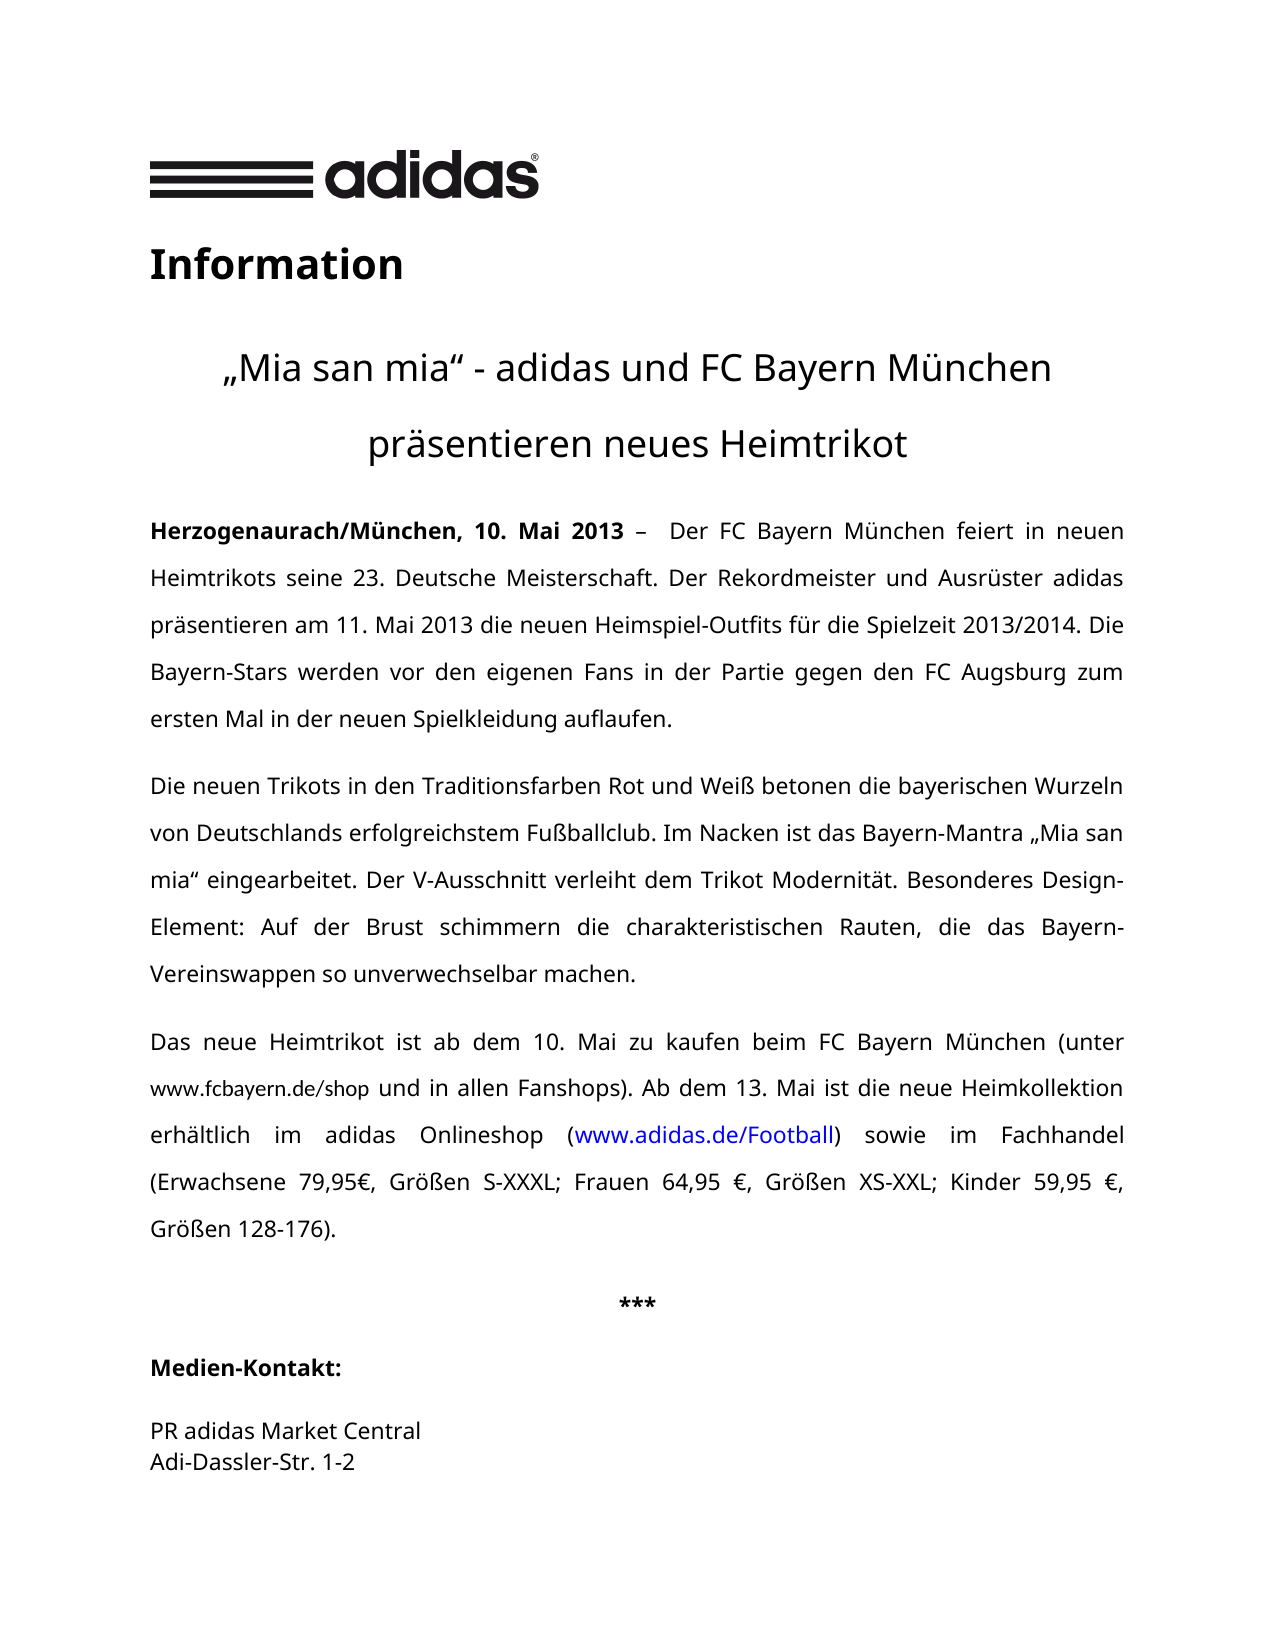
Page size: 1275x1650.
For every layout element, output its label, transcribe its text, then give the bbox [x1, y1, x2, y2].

text Adi-Dassler-Str. 1-2 [150, 1446, 1125, 1477]
text Information [150, 150, 1125, 292]
text „Mia san mia“ - adidas und FC Bayern München präsentieren neues Heimtrikot [150, 341, 1125, 469]
text Das neue Heimtrikot ist ab dem 10. Mai zu kaufen beim FC Bayern München (unter www.fcbayern.de/shop und in allen Fanshops). Ab dem 13. Mai ist die neue Heimkollektion erhältlich im adidas Onlineshop (www.adidas.de/Football) sowie im Fachhandel (Erwachsene 79,95€, Größen S-XXXL; Frauen 64,95 €, Größen XS-XXL; Kinder 59,95 €, Größen 128-176). [150, 1025, 1125, 1244]
text Die neuen Trikots in den Traditionsfarben Rot und Weiß betonen die bayerischen Wurzeln von Deutschlands erfolgreichstem Fußballclub. Im Nacken ist das Bayern-Mantra „Mia san mia“ eingearbeitet. Der V-Ausschnitt verleiht dem Trikot Modernität. Besonderes Design-Element: Auf der Brust schimmern die charakteristischen Rauten, die das Bayern-Vereinswappen so unverwechselbar machen. [150, 770, 1125, 989]
text PR adidas Market Central [150, 1414, 1125, 1446]
picture [150, 150, 539, 199]
text Herzogenaurach/München, 10. Mai 2013 – Der FC Bayern München feiert in neuen Heimtrikots seine 23. Deutsche Meisterschaft. Der Rekordmeister und Ausrüster adidas präsentieren am 11. Mai 2013 die neuen Heimspiel-Outfits für die Spielzeit 2013/2014. Die Bayern-Stars werden vor den eigenen Fans in der Partie gegen den FC Augsburg zum ersten Mal in der neuen Spielkleidung auflaufen. [150, 515, 1125, 734]
text *** [150, 1289, 1125, 1321]
text Medien-Kontakt: [150, 1352, 1125, 1383]
